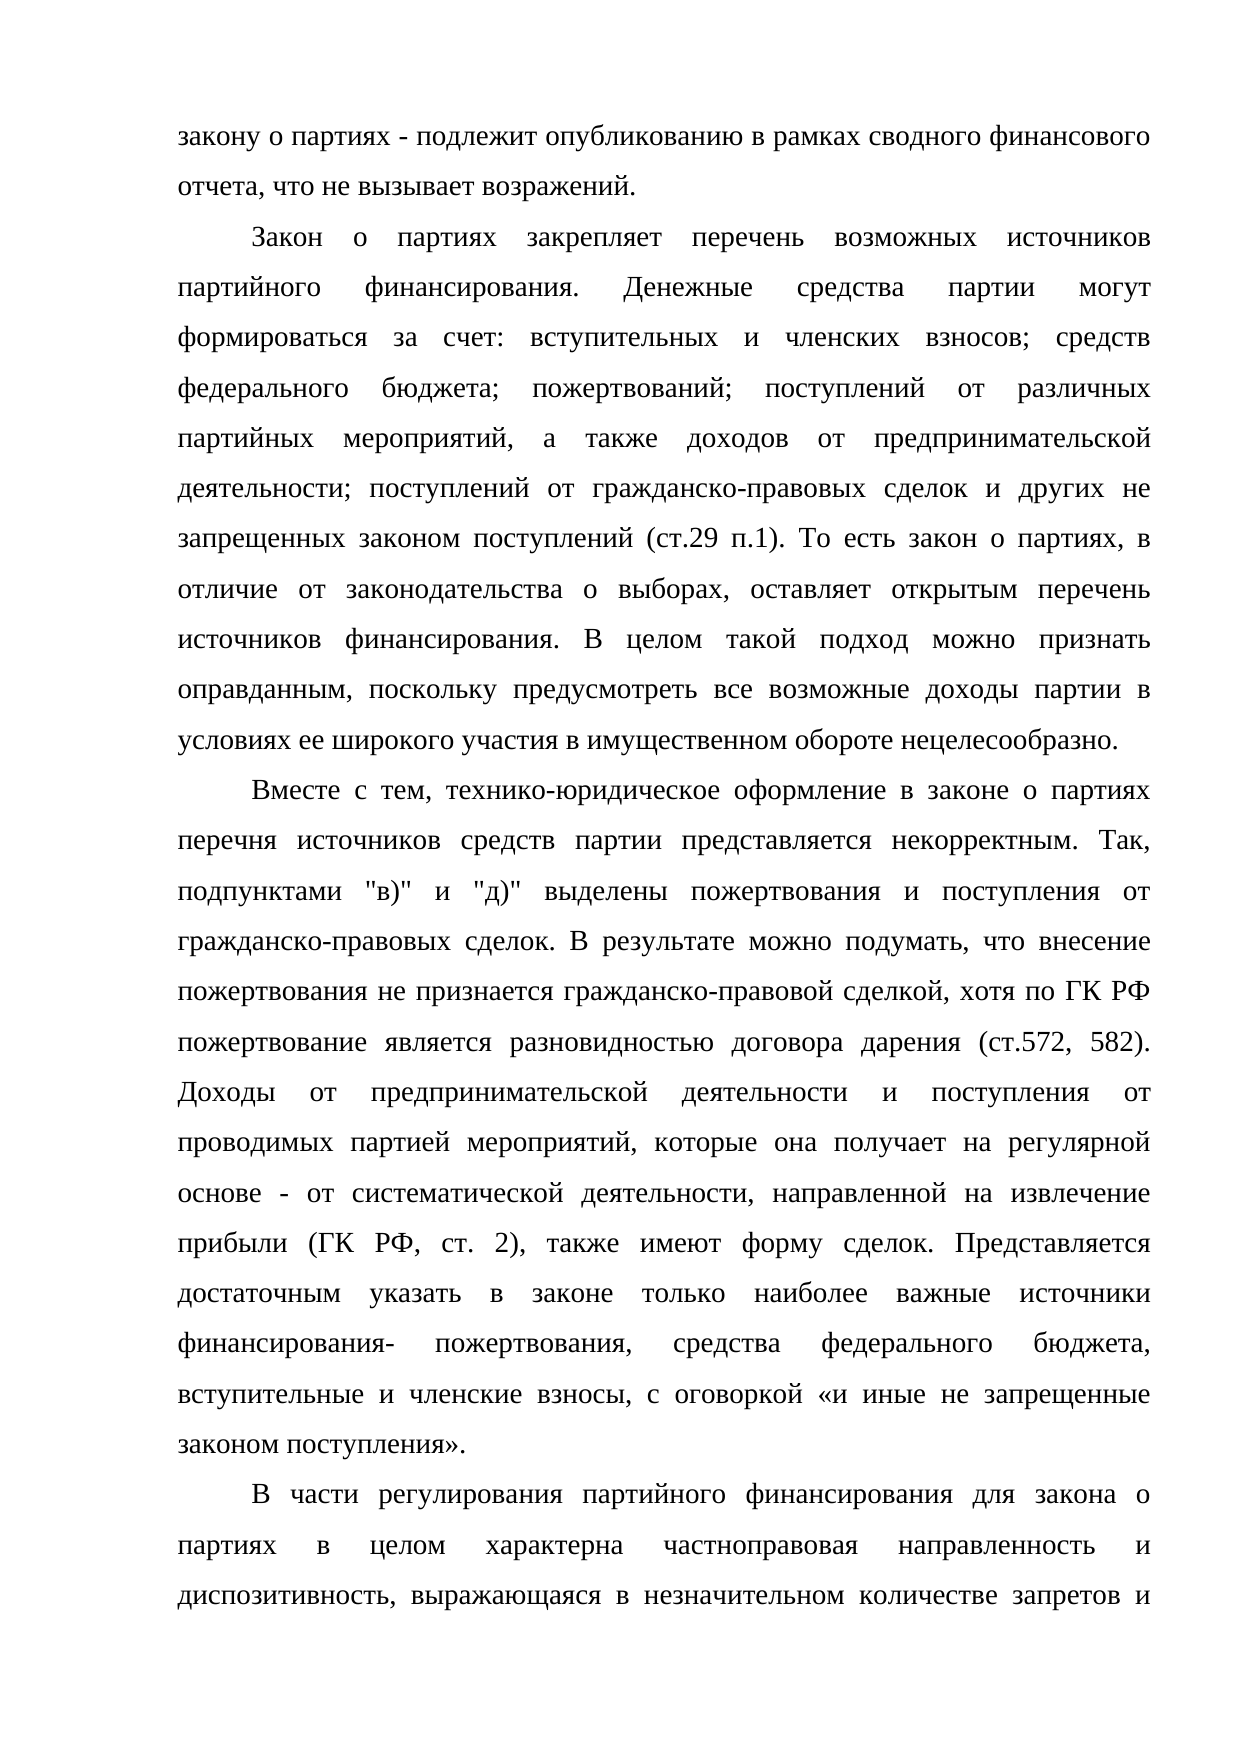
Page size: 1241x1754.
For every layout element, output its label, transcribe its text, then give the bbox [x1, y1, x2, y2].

text Вместе с тем, технико-юридическое оформление в законе о партиях перечня источников средств партии представляется некорректным. Так, подпунктами "в)" и "д)" выделены пожертвования и поступления от гражданско-правовых сделок. В результате можно подумать, что внесение пожертвования не признается гражданско-правовой сделкой, хотя по ГК РФ пожертвование является разновидностью договора дарения (ст.572, 582). Доходы от предпринимательской деятельности и поступления от проводимых партией мероприятий, которые она получает на регулярной основе - от систематической деятельности, направленной на извлечение прибыли (ГК РФ, ст. 2), также имеют форму сделок. Представляется достаточным указать в законе только наиболее важные источники финансирования- пожертвования, средства федерального бюджета, вступительные и членские взносы, с оговоркой «и иные не запрещенные законом поступления». [177, 772, 1152, 1460]
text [177, 1477, 1152, 1611]
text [177, 118, 1152, 202]
text Закон о партиях закрепляет перечень возможных источников партийного финансирования. Денежные средства партии могут формироваться за счет: вступительных и членских взносов; средств федерального бюджета; пожертвований; поступлений от различных партийных мероприятий, а также доходов от предпринимательской деятельности; поступлений от гражданско-правовых сделок и других не запрещенных законом поступлений (ст.29 п.1). То есть закон о партиях, в отличие от законодательства о выборах, оставляет открытым перечень источников финансирования. В целом такой подход можно признать оправданным, поскольку предусмотреть все возможные доходы партии в условиях ее широкого участия в имущественном обороте нецелесообразно. [177, 219, 1152, 755]
